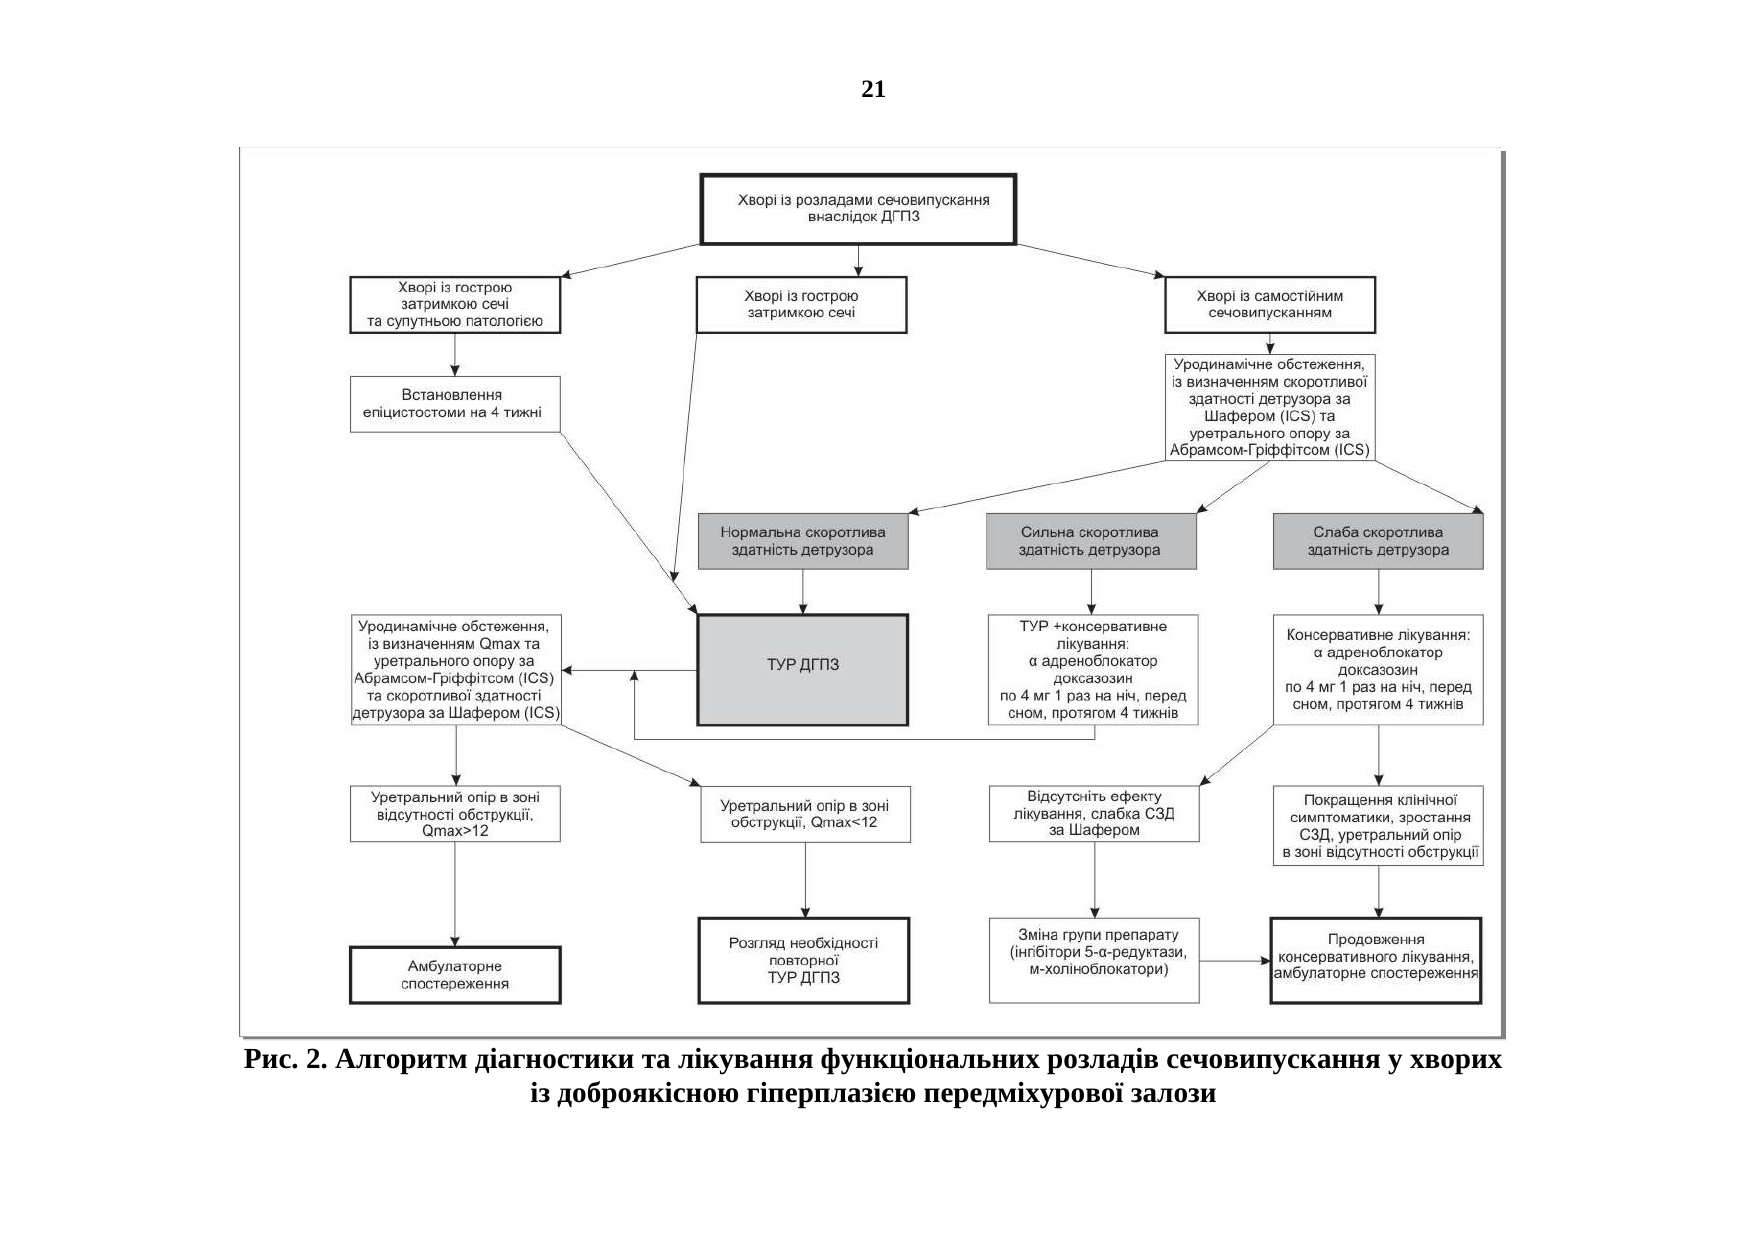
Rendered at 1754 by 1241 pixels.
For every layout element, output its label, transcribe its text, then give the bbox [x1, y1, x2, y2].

text Рис. 2. Алгоритм діагностики та лікування функціональних розладів сечовипускання у хворих [77, 1042, 1670, 1075]
text із доброякісною гіперплазією передміхурової залози [77, 1075, 1670, 1109]
picture [239, 147, 1501, 1037]
